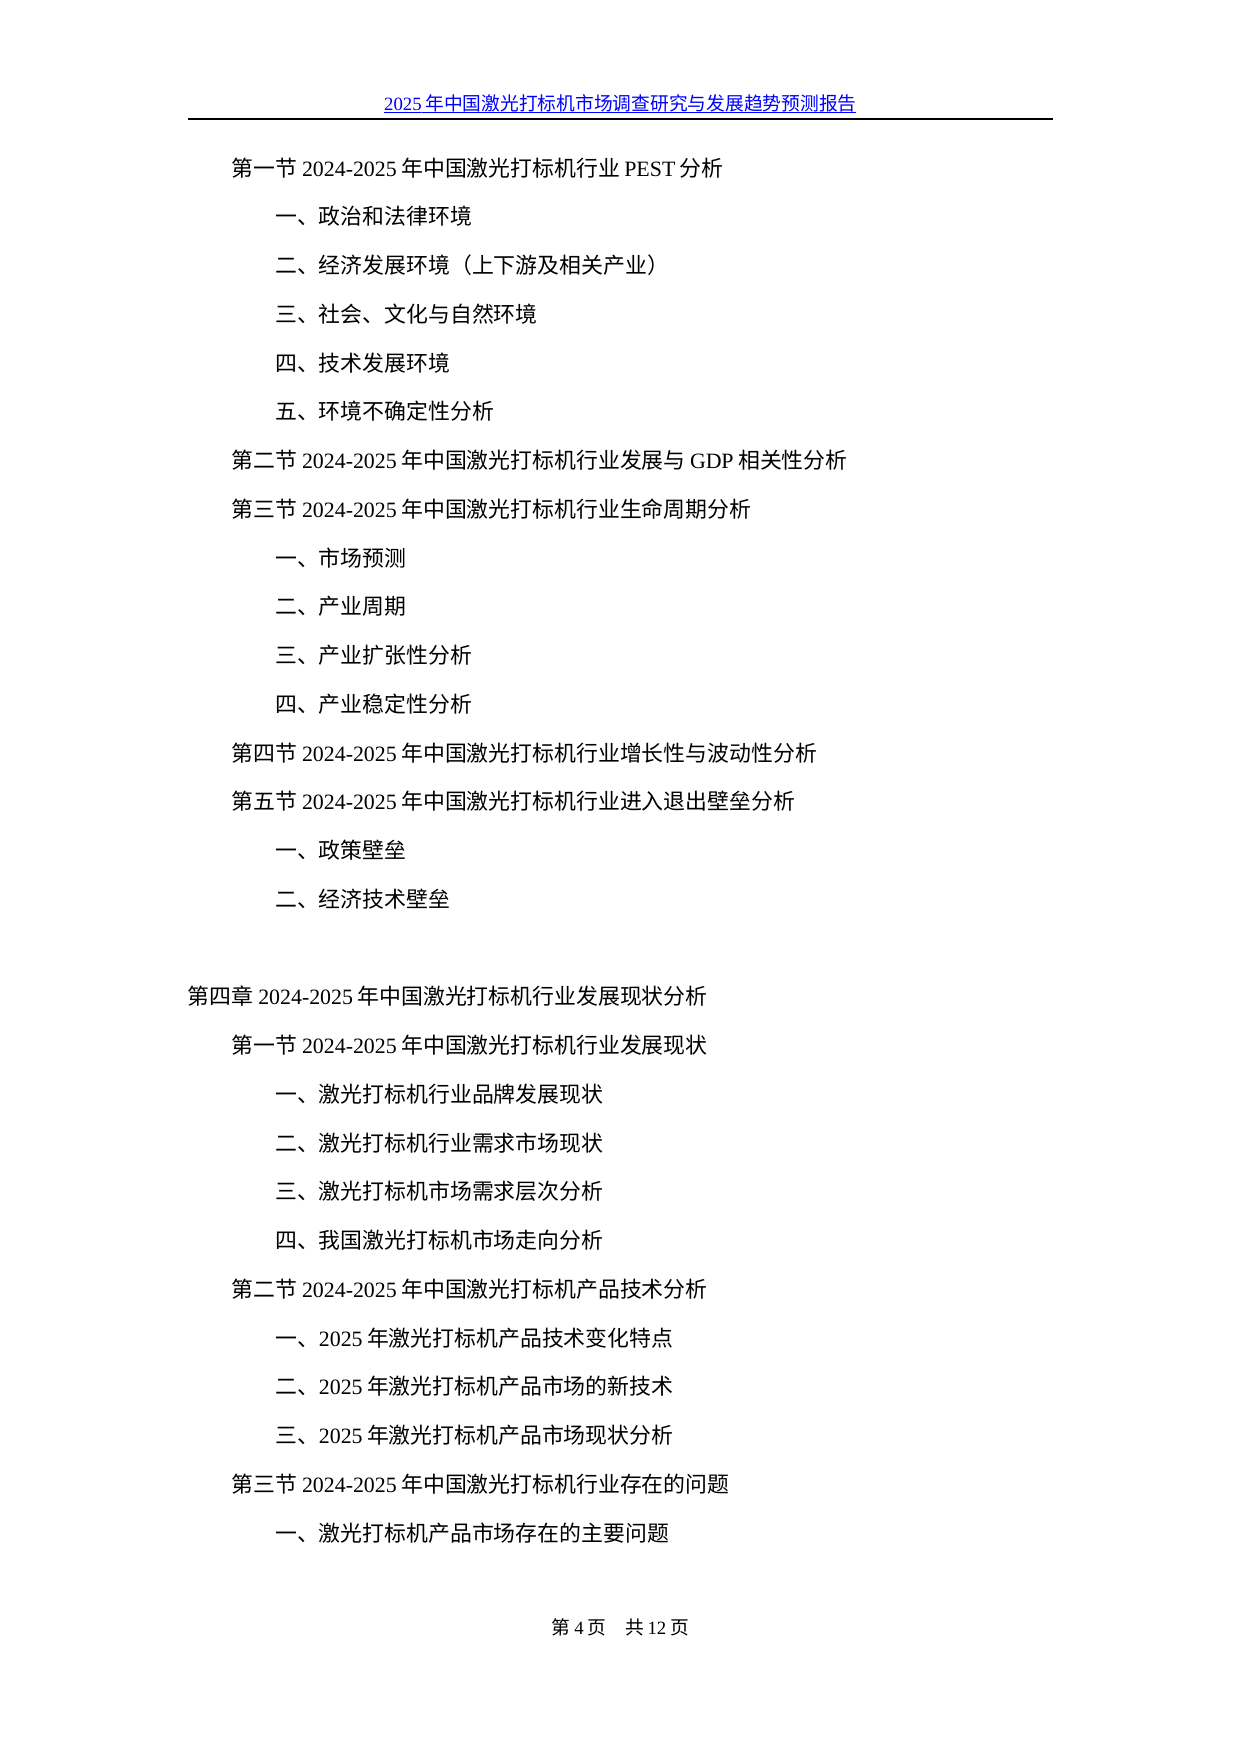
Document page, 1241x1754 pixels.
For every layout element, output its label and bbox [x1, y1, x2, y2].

text [187, 150, 1053, 1548]
